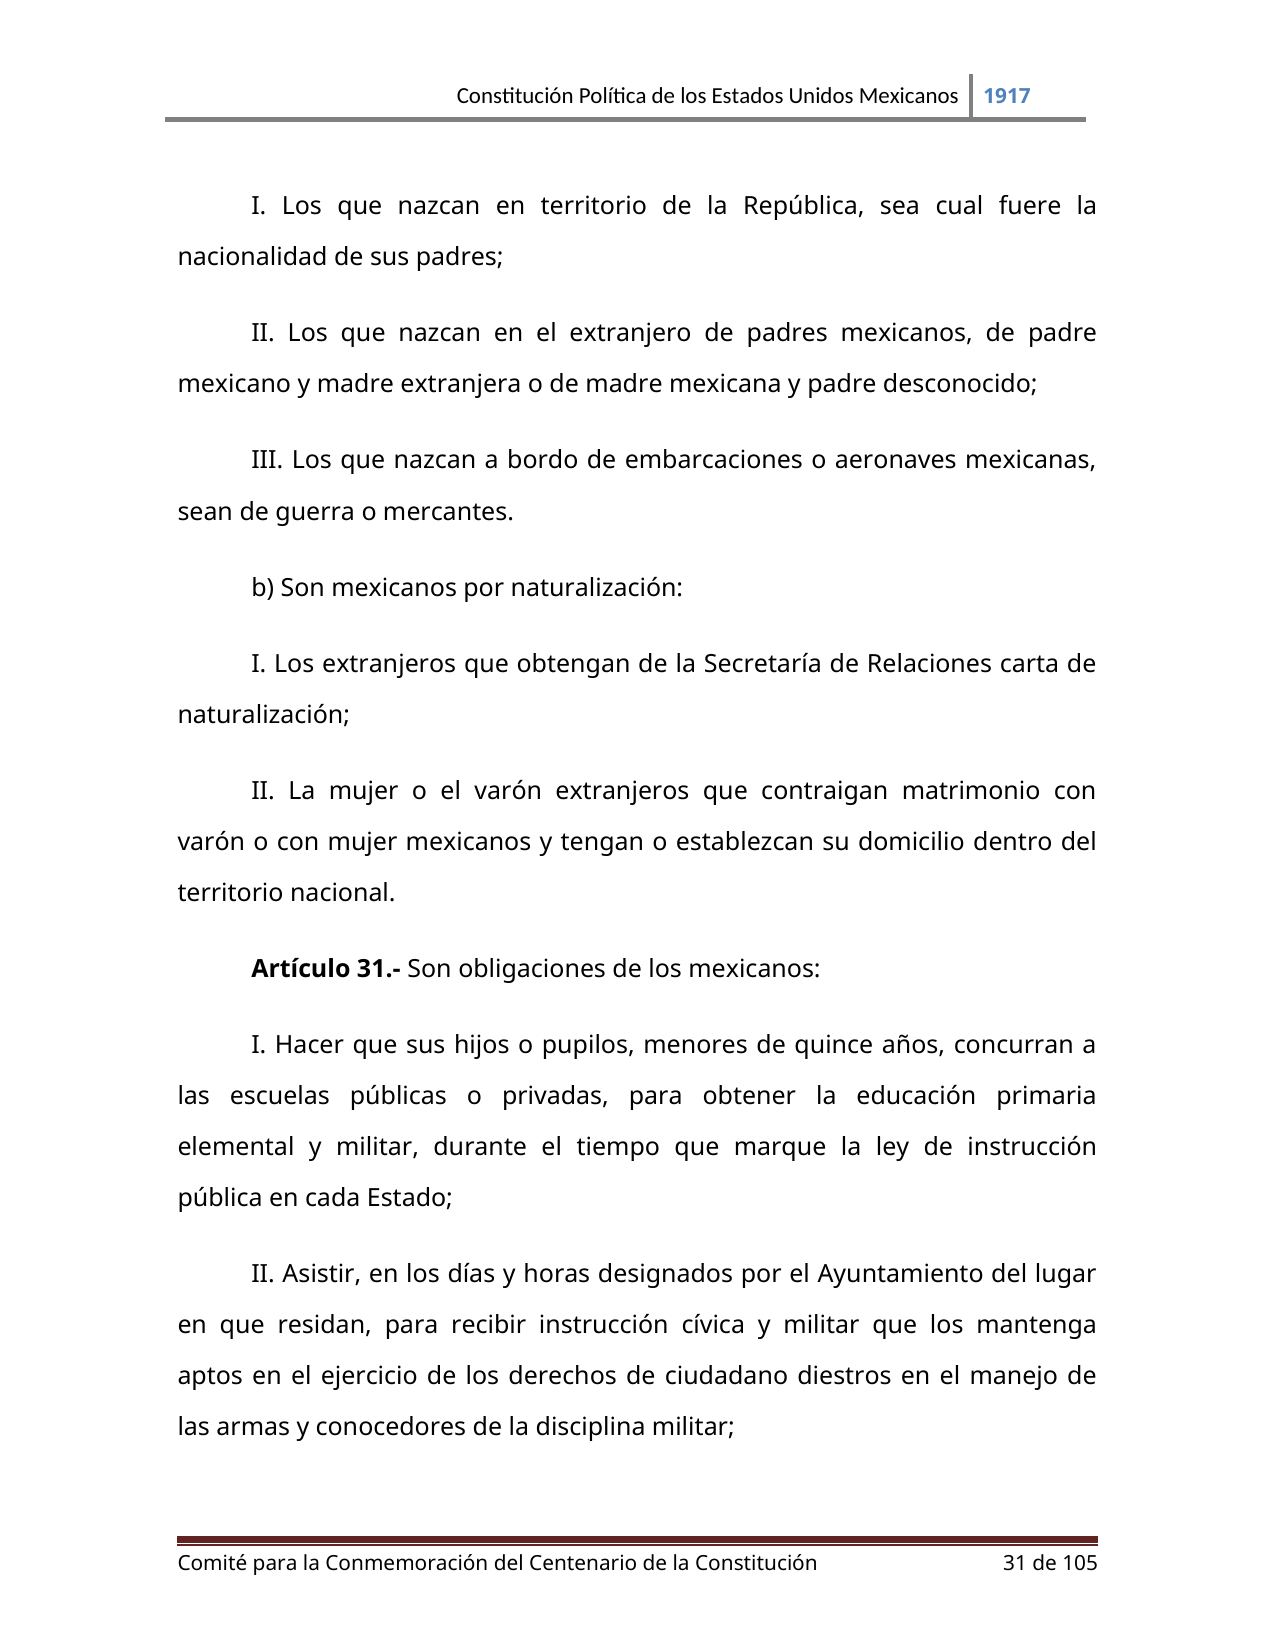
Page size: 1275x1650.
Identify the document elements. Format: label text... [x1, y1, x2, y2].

text III. Los que nazcan a bordo de embarcaciones o aeronaves mexicanas, sean de guerra o mercantes. [177, 442, 1098, 527]
text Artículo 31.- Son obligaciones de los mexicanos: [177, 951, 1098, 984]
text II. Los que nazcan en el extranjero de padres mexicanos, de padre mexicano y madre extranjera o de madre mexicana y padre desconocido; [177, 315, 1098, 400]
text II. Asistir, en los días y horas designados por el Ayuntamiento del lugar en que residan, para recibir instrucción cívica y militar que los mantenga aptos en el ejercicio de los derechos de ciudadano diestros en el manejo de las armas y conocedores de la disciplina militar; [177, 1256, 1098, 1443]
text I. Los que nazcan en territorio de la República, sea cual fuere la nacionalidad de sus padres; [177, 188, 1098, 273]
text I. Los extranjeros que obtengan de la Secretaría de Relaciones carta de naturalización; [177, 645, 1098, 730]
text b) Son mexicanos por naturalización: [177, 569, 1098, 603]
text II. La mujer o el varón extranjeros que contraigan matrimonio con varón o con mujer mexicanos y tengan o establezcan su domicilio dentro del territorio nacional. [177, 772, 1098, 908]
text I. Hacer que sus hijos o pupilos, menores de quince años, concurran a las escuelas públicas o privadas, para obtener la educación primaria elemental y militar, durante el tiempo que marque la ley de instrucción pública en cada Estado; [177, 1027, 1098, 1214]
